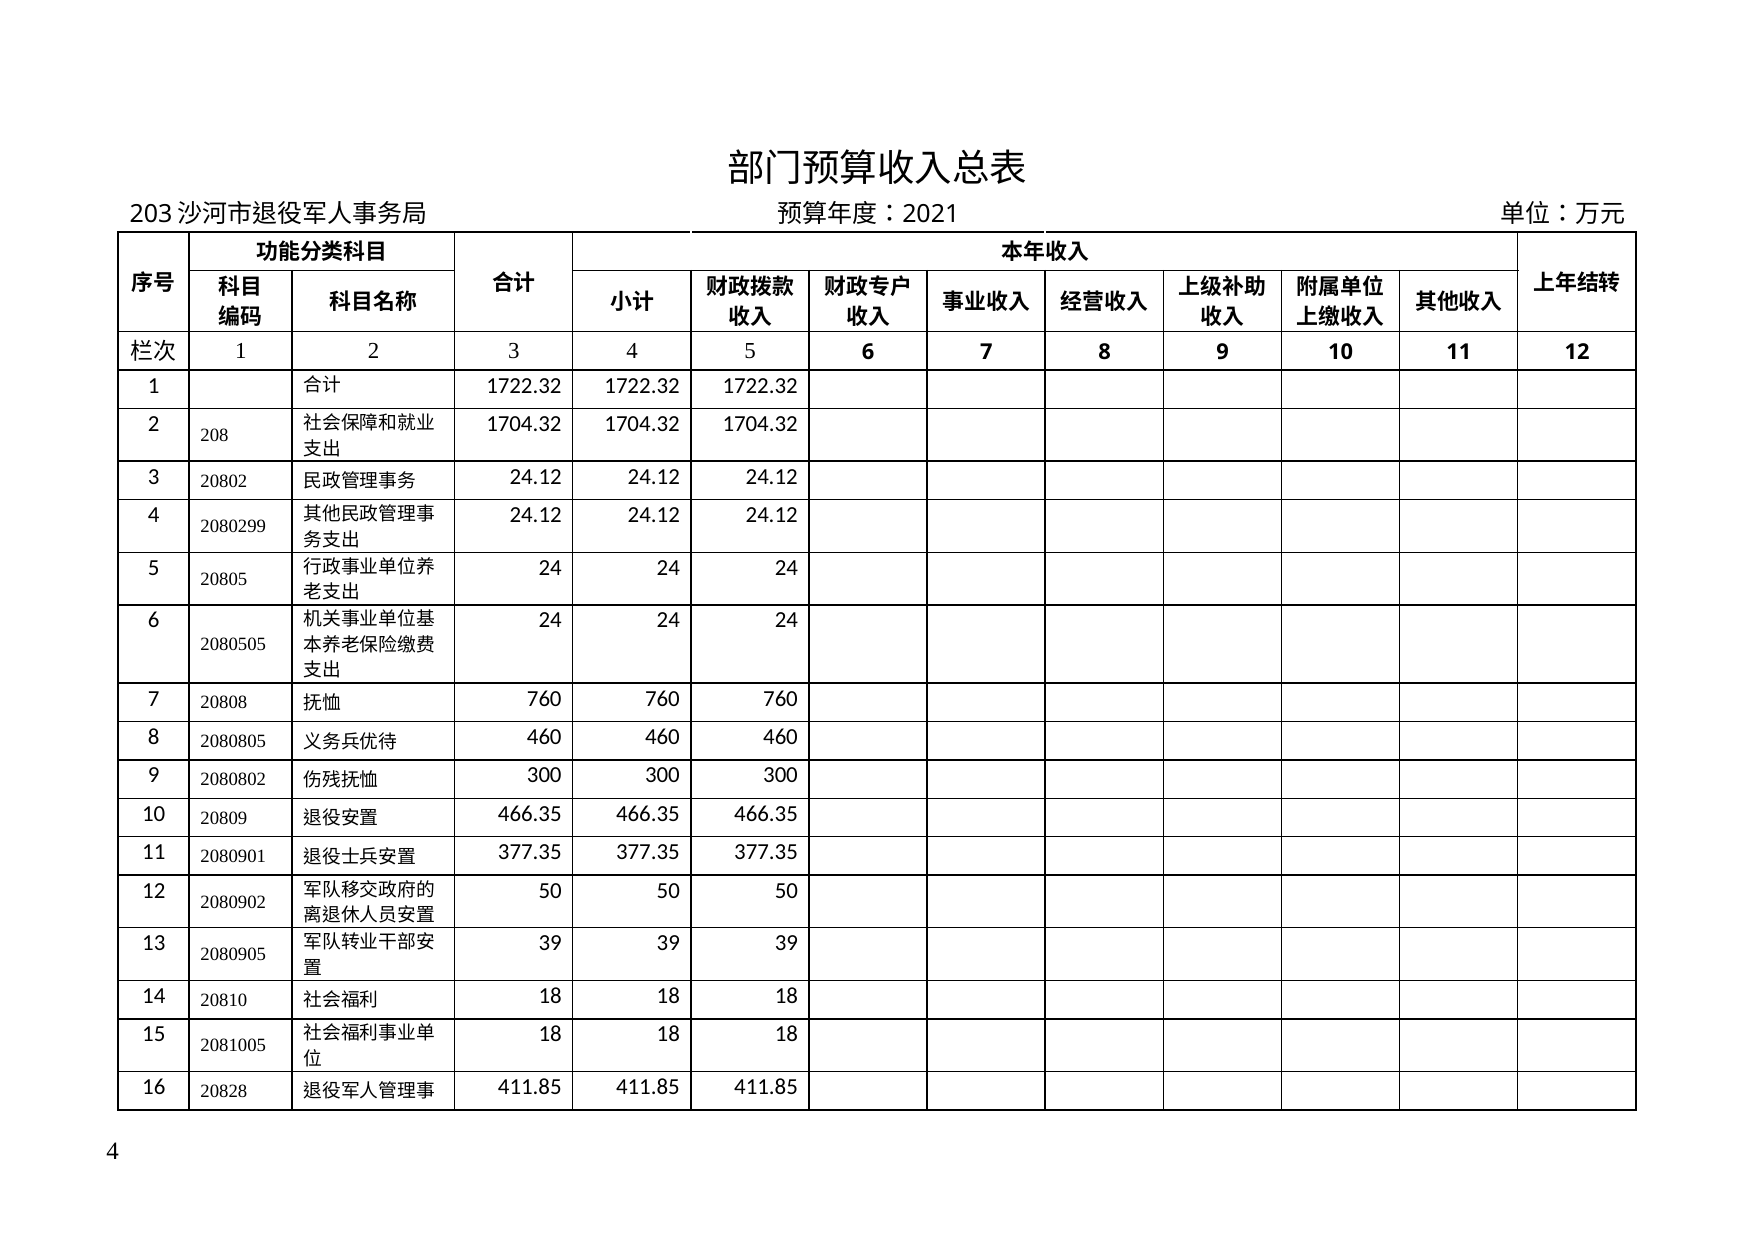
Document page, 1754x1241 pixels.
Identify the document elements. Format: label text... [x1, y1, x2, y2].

table_cell [928, 837, 1044, 874]
table_cell 军队移交政府的离退休人员安置 [293, 876, 454, 927]
table_cell [1400, 761, 1517, 797]
table_cell [810, 409, 926, 460]
table_cell 466.35 [692, 799, 808, 836]
table_cell [1282, 606, 1399, 682]
table_cell 科目 编码 [190, 271, 291, 331]
table_cell [928, 981, 1044, 1018]
table_cell 序号 [119, 233, 188, 331]
table_cell 1 [119, 371, 188, 408]
table_cell [1400, 553, 1517, 604]
table_cell [1518, 761, 1635, 797]
table_cell 7 [928, 332, 1044, 369]
table_cell [1282, 371, 1399, 408]
table_cell 2080805 [190, 722, 291, 759]
table_cell [1046, 981, 1163, 1018]
table_cell 760 [455, 684, 572, 721]
table_cell 411.85 [692, 1072, 808, 1109]
table_cell 50 [455, 876, 572, 927]
table_cell 377.35 [692, 837, 808, 874]
table_cell 其他收入 [1400, 271, 1517, 331]
table_cell 小计 [573, 271, 690, 331]
table_cell [1282, 981, 1399, 1018]
table_cell 20808 [190, 684, 291, 721]
table_cell 科目名称 [293, 271, 454, 331]
table_cell 5 [692, 332, 808, 369]
table_cell [1282, 837, 1399, 874]
table_cell 1722.32 [573, 371, 690, 408]
table_cell 7 [119, 684, 188, 721]
table_cell [1046, 876, 1163, 927]
table_cell 合计 [293, 371, 454, 408]
table_cell [810, 981, 926, 1018]
table_cell [1282, 553, 1399, 604]
table_cell 377.35 [573, 837, 690, 874]
table_cell 12 [119, 876, 188, 927]
table_cell 208 [190, 409, 291, 460]
table_cell 14 [119, 981, 188, 1018]
table_cell [1282, 500, 1399, 551]
table_cell 机关事业单位基本养老保险缴费支出 [293, 606, 454, 682]
table_cell [1046, 1020, 1163, 1071]
table_cell [810, 371, 926, 408]
table_cell [1400, 606, 1517, 682]
table_cell [810, 722, 926, 759]
table_cell [810, 1072, 926, 1109]
table_cell [1400, 462, 1517, 499]
table_cell [1400, 981, 1517, 1018]
table_cell [1518, 837, 1635, 874]
table_cell 8 [1046, 332, 1163, 369]
table_cell 16 [119, 1072, 188, 1109]
table_cell [810, 928, 926, 979]
table_cell 1704.32 [573, 409, 690, 460]
table_cell [928, 462, 1044, 499]
table_cell 2080299 [190, 500, 291, 551]
table_cell [1282, 1072, 1399, 1109]
table_cell 24.12 [455, 462, 572, 499]
table_cell [1518, 722, 1635, 759]
table_cell 24 [455, 606, 572, 682]
table_cell 财政拨款 收入 [692, 271, 808, 331]
table_cell 20828 [190, 1072, 291, 1109]
table_cell [810, 876, 926, 927]
table_cell [1282, 684, 1399, 721]
table_cell [1164, 1072, 1281, 1109]
table_cell 上年结转 [1518, 233, 1635, 331]
table_cell 466.35 [573, 799, 690, 836]
table_cell [1400, 1072, 1517, 1109]
table_cell 24.12 [573, 500, 690, 551]
table_cell 24 [692, 553, 808, 604]
table_cell [1046, 684, 1163, 721]
table_cell [810, 1020, 926, 1071]
table_cell 行政事业单位养老支出 [293, 553, 454, 604]
table_cell 18 [455, 981, 572, 1018]
table_cell 6 [810, 332, 926, 369]
table_cell [1164, 722, 1281, 759]
table_cell [1046, 500, 1163, 551]
table_cell 10 [119, 799, 188, 836]
table_cell [810, 799, 926, 836]
table_cell 1722.32 [455, 371, 572, 408]
table_cell 12 [1518, 332, 1635, 369]
table_cell 39 [455, 928, 572, 979]
table_cell 8 [119, 722, 188, 759]
table_cell [1164, 606, 1281, 682]
table_cell [1046, 837, 1163, 874]
table_cell 18 [573, 981, 690, 1018]
table_cell 1704.32 [692, 409, 808, 460]
table_cell 377.35 [455, 837, 572, 874]
table_cell [928, 722, 1044, 759]
table_cell 上级补助收入 [1164, 271, 1281, 331]
table_cell [1518, 684, 1635, 721]
table_cell [1518, 928, 1635, 979]
table_cell [810, 761, 926, 797]
table_cell 9 [1164, 332, 1281, 369]
table_cell [928, 928, 1044, 979]
table_cell [1164, 981, 1281, 1018]
table_cell 退役军人管理事务 [293, 1072, 454, 1109]
table_cell 24.12 [455, 500, 572, 551]
table_cell [1164, 799, 1281, 836]
table_cell [1282, 722, 1399, 759]
table_cell [1282, 928, 1399, 979]
table_cell [928, 684, 1044, 721]
table_cell 24 [573, 606, 690, 682]
table_cell 460 [692, 722, 808, 759]
table_cell [928, 371, 1044, 408]
table_cell 300 [455, 761, 572, 797]
table_cell [1164, 684, 1281, 721]
table_header 203沙河市退役军人事务局 [119, 195, 690, 231]
table_cell 760 [692, 684, 808, 721]
table_cell [1518, 371, 1635, 408]
table_cell [1282, 761, 1399, 797]
table_cell 2080902 [190, 876, 291, 927]
table_cell [1282, 462, 1399, 499]
table_cell 4 [119, 500, 188, 551]
table_cell 2 [293, 332, 454, 369]
table_cell 6 [119, 606, 188, 682]
table_cell [1518, 409, 1635, 460]
table_cell 411.85 [573, 1072, 690, 1109]
table_cell [1400, 500, 1517, 551]
table_cell [928, 553, 1044, 604]
table_cell 2080905 [190, 928, 291, 979]
table_cell [1518, 606, 1635, 682]
table_cell [1400, 928, 1517, 979]
table_cell [928, 606, 1044, 682]
table_cell 2080802 [190, 761, 291, 797]
table_cell 经营收入 [1046, 271, 1163, 331]
table_cell 5 [119, 553, 188, 604]
table_cell 事业收入 [928, 271, 1044, 331]
table_cell 466.35 [455, 799, 572, 836]
table_cell [928, 1072, 1044, 1109]
table_cell 20810 [190, 981, 291, 1018]
table_cell [1400, 837, 1517, 874]
table_cell 11 [119, 837, 188, 874]
table_cell [1164, 876, 1281, 927]
table_cell [1046, 1072, 1163, 1109]
table_cell [810, 606, 926, 682]
table_cell [810, 837, 926, 874]
table_cell 栏次 [119, 332, 188, 369]
table_cell 合计 [455, 233, 572, 331]
table_cell 18 [573, 1020, 690, 1071]
table_cell [1282, 409, 1399, 460]
table_cell [810, 500, 926, 551]
table_cell 20805 [190, 553, 291, 604]
table_cell 3 [455, 332, 572, 369]
table_cell [1282, 876, 1399, 927]
table_cell 2081005 [190, 1020, 291, 1071]
table_cell [928, 761, 1044, 797]
table_cell 50 [573, 876, 690, 927]
table_cell [928, 500, 1044, 551]
table_cell 24 [692, 606, 808, 682]
table_cell 退役士兵安置 [293, 837, 454, 874]
table_cell [1164, 837, 1281, 874]
table_cell 抚恤 [293, 684, 454, 721]
table_cell [1046, 553, 1163, 604]
table_cell [1046, 606, 1163, 682]
table_cell 300 [573, 761, 690, 797]
table_cell 4 [573, 332, 690, 369]
table_cell 24.12 [692, 462, 808, 499]
table_cell 2080505 [190, 606, 291, 682]
table_cell 460 [455, 722, 572, 759]
table_cell [1400, 722, 1517, 759]
table_cell 24.12 [573, 462, 690, 499]
table_cell [810, 684, 926, 721]
table_cell [1518, 876, 1635, 927]
table_cell 9 [119, 761, 188, 797]
table_cell [928, 1020, 1044, 1071]
table_cell [1518, 981, 1635, 1018]
table_cell 50 [692, 876, 808, 927]
table_cell 功能分类科目 [190, 233, 454, 270]
table_cell [1164, 928, 1281, 979]
table_cell [1046, 722, 1163, 759]
table_cell [1400, 371, 1517, 408]
table_cell 义务兵优待 [293, 722, 454, 759]
table_cell 18 [455, 1020, 572, 1071]
table_cell [928, 876, 1044, 927]
table_cell [1518, 553, 1635, 604]
table_cell 本年收入 [573, 233, 1517, 270]
table_cell [1400, 409, 1517, 460]
table_cell 18 [692, 981, 808, 1018]
table_cell [1400, 799, 1517, 836]
table_cell [1518, 1072, 1635, 1109]
table_cell [928, 409, 1044, 460]
table_cell 伤残抚恤 [293, 761, 454, 797]
table_cell 民政管理事务 [293, 462, 454, 499]
table_cell 24.12 [692, 500, 808, 551]
table_cell 2080901 [190, 837, 291, 874]
table_cell [1400, 684, 1517, 721]
table_cell 社会福利事业单位 [293, 1020, 454, 1071]
table_cell 15 [119, 1020, 188, 1071]
text 部门预算收入总表 [106, 142, 1648, 193]
table_cell [810, 462, 926, 499]
table_cell 24 [573, 553, 690, 604]
table_cell [1518, 462, 1635, 499]
table_cell [1282, 1020, 1399, 1071]
table_cell [1164, 462, 1281, 499]
table_cell [1164, 371, 1281, 408]
table_cell [1164, 1020, 1281, 1071]
table_cell 460 [573, 722, 690, 759]
table_cell [1518, 500, 1635, 551]
table_cell [1164, 500, 1281, 551]
table_cell 1704.32 [455, 409, 572, 460]
table_cell [810, 553, 926, 604]
table_cell [1046, 462, 1163, 499]
table_cell [1400, 1020, 1517, 1071]
table_cell [1400, 876, 1517, 927]
table_cell 社会福利 [293, 981, 454, 1018]
table_header 单位：万元 [1046, 195, 1635, 231]
table_cell [1046, 409, 1163, 460]
table_cell 11 [1400, 332, 1517, 369]
table_cell 1 [190, 332, 291, 369]
table_cell [1282, 799, 1399, 836]
table_cell 411.85 [455, 1072, 572, 1109]
table_cell 退役安置 [293, 799, 454, 836]
table_cell 18 [692, 1020, 808, 1071]
table_cell [1164, 761, 1281, 797]
table_cell 39 [692, 928, 808, 979]
table_cell 10 [1282, 332, 1399, 369]
table_cell [190, 371, 291, 408]
table_cell 20802 [190, 462, 291, 499]
table_cell 39 [573, 928, 690, 979]
table_cell [1518, 1020, 1635, 1071]
table_cell [1046, 371, 1163, 408]
table_cell [1046, 799, 1163, 836]
table_cell 20809 [190, 799, 291, 836]
table_cell 财政专户 收入 [810, 271, 926, 331]
table_cell 军队转业干部安置 [293, 928, 454, 979]
table_cell 24 [455, 553, 572, 604]
table_cell [1164, 409, 1281, 460]
table_cell 13 [119, 928, 188, 979]
table_cell 300 [692, 761, 808, 797]
table_cell 2 [119, 409, 188, 460]
table_cell [1046, 928, 1163, 979]
table_cell 1722.32 [692, 371, 808, 408]
table_header 预算年度：2021 [692, 195, 1044, 231]
table_cell [1046, 761, 1163, 797]
table_cell 社会保障和就业支出 [293, 409, 454, 460]
table_cell 其他民政管理事务支出 [293, 500, 454, 551]
table_cell [928, 799, 1044, 836]
table_cell [1164, 553, 1281, 604]
table_cell 附属单位上缴收入 [1282, 271, 1399, 331]
table_cell 760 [573, 684, 690, 721]
table_cell 3 [119, 462, 188, 499]
table_cell [1518, 799, 1635, 836]
